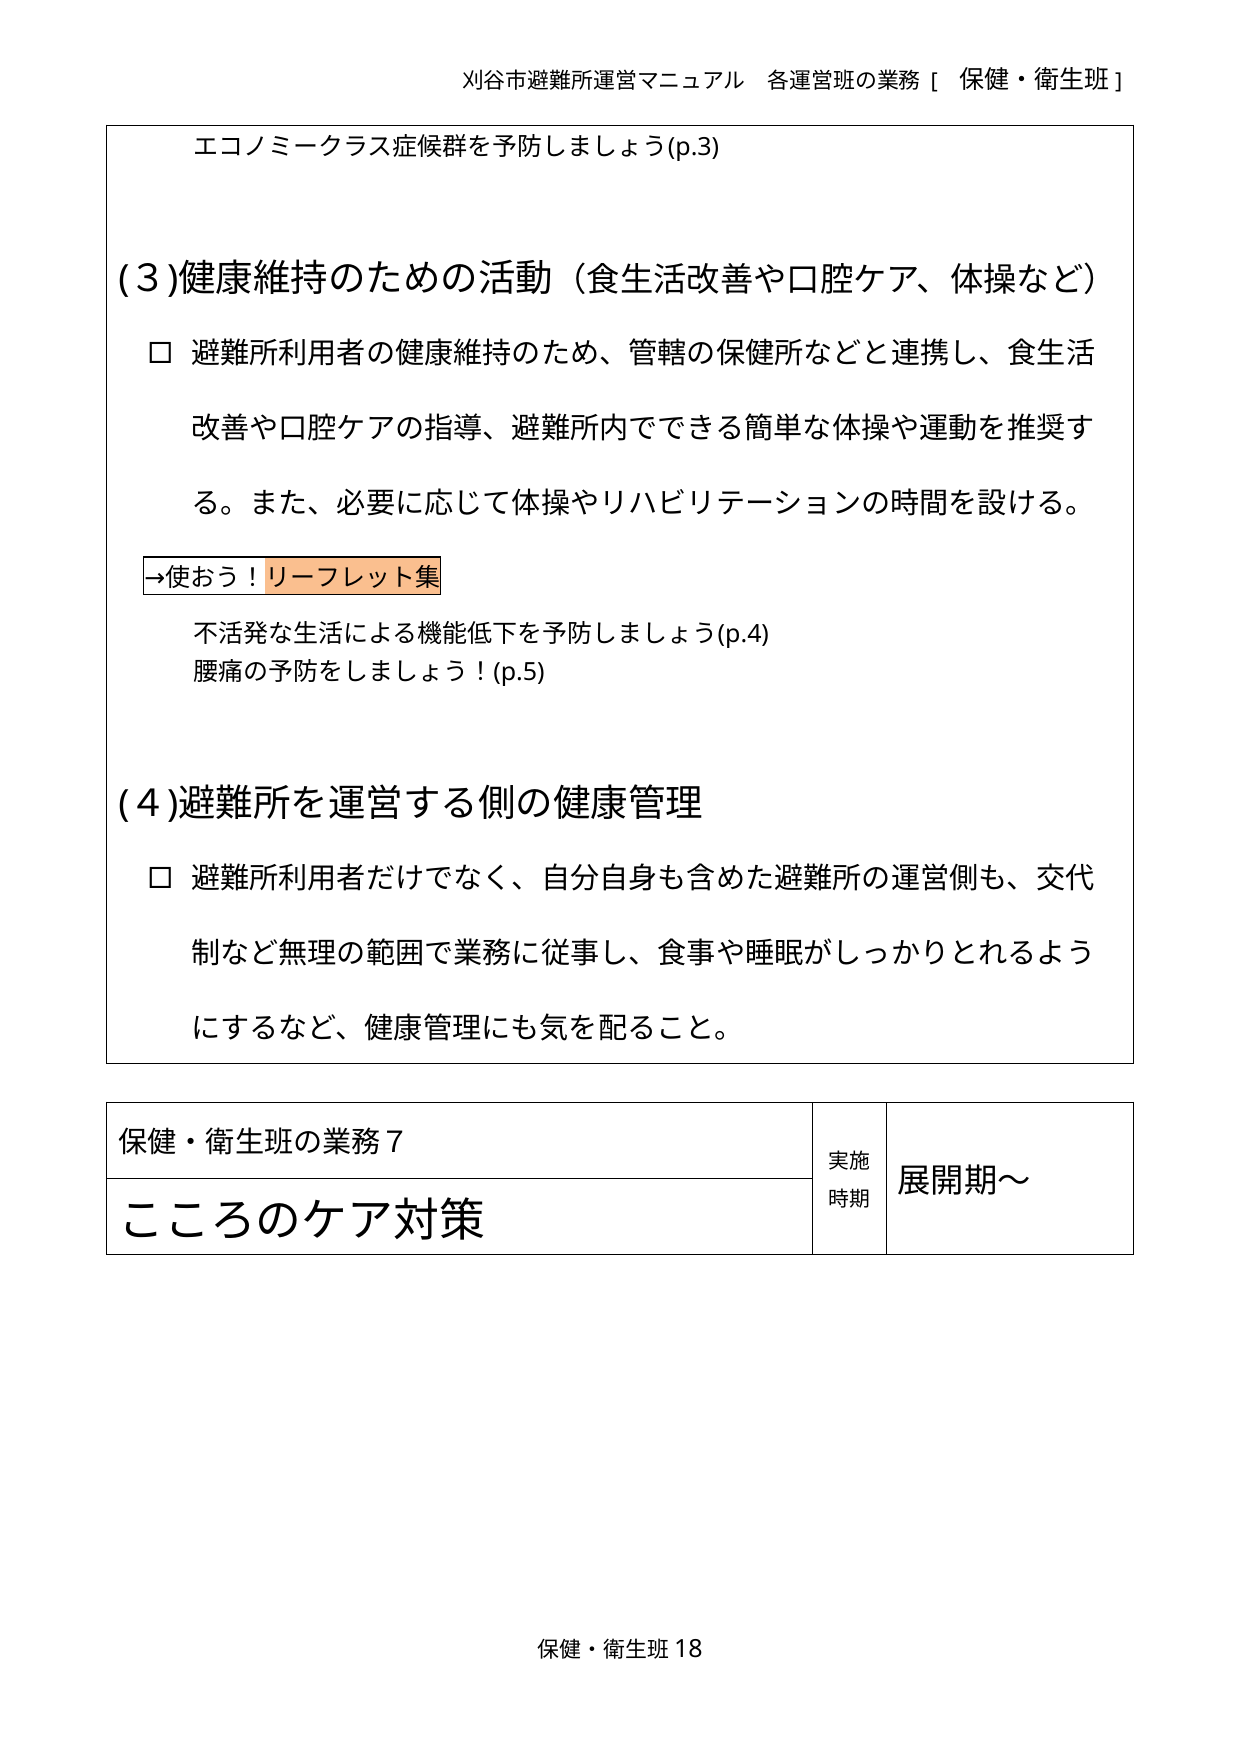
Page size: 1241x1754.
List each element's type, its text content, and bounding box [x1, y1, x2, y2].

table_header 展開期～ [887, 1103, 1133, 1254]
table_header 保健・衛生班の業務７ [107, 1103, 812, 1178]
table_header 実施時期 [813, 1103, 886, 1254]
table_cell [107, 126, 1133, 1063]
table_cell こころのケア対策 [107, 1179, 812, 1254]
